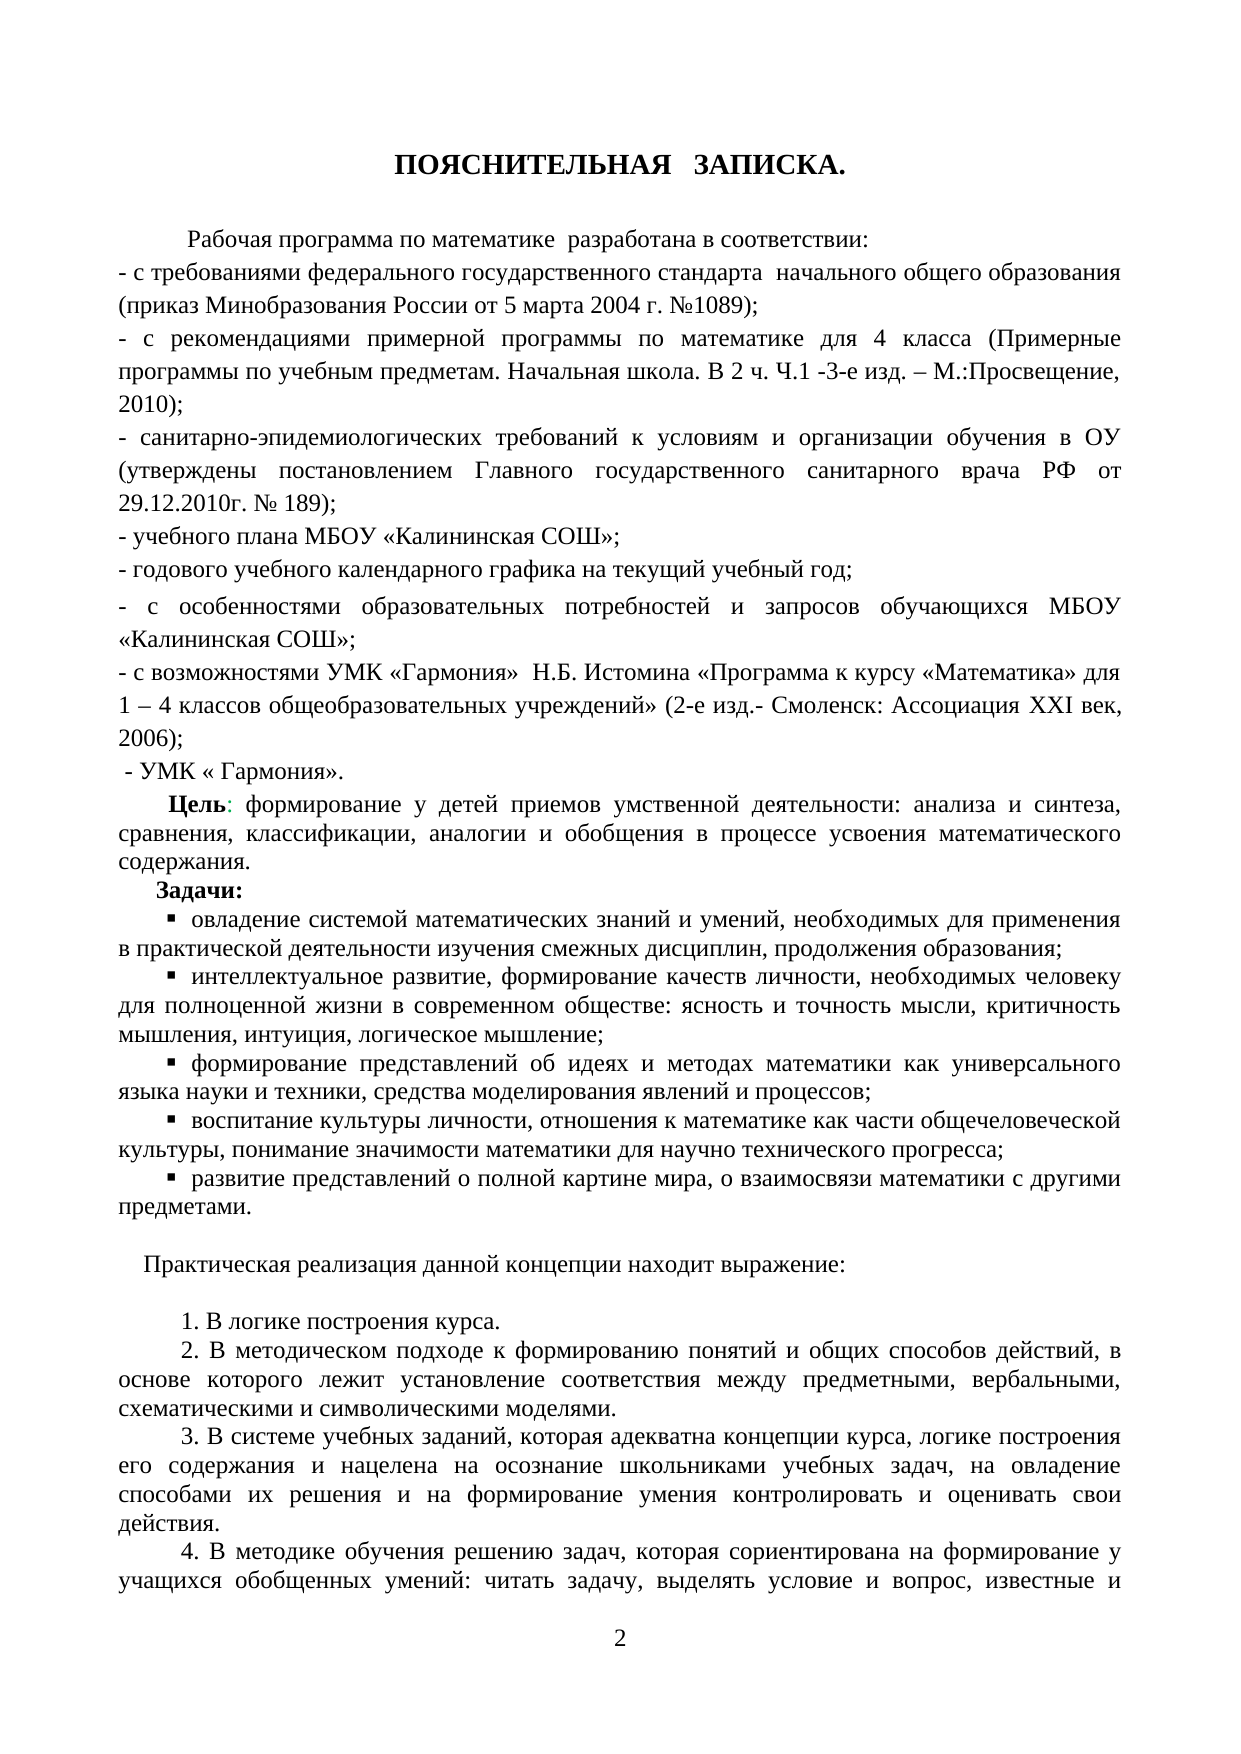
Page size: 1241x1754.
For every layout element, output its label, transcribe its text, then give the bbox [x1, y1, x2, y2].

list развитие представлений о полной картине мира, о взаимосвязи математики с другими предметами. [118, 1163, 1122, 1220]
list овладение системой математических знаний и умений, необходимых для применения в практической деятельности изучения смежных дисциплин, продолжения образования; [118, 904, 1122, 961]
text - с требованиями федерального государственного стандарта начального общего образования (приказ Минобразования России от 5 марта . №1089); [118, 257, 1122, 319]
text Рабочая программа по математике разработана в соответствии: [118, 224, 1122, 253]
text Практическая реализация данной концепции находит выражение: [118, 1249, 1122, 1278]
text Цель: формирование у детей приемов умственной деятельности: анализа и синтеза, сравнения, классификации, аналогии и обобщения в процессе усвоения математического содержания. [118, 789, 1122, 875]
text - с рекомендациями примерной программы по математике для 4 класса (Примерные программы по учебным предметам. Начальная школа. В 2 ч. Ч.1 -3-е изд. – М.:Просвещение, 2010); [118, 323, 1122, 418]
list формирование представлений об идеях и методах математики как универсального языка науки и техники, средства моделирования явлений и процессов; [118, 1048, 1122, 1105]
list воспитание культуры личности, отношения к математике как части общечеловеческой культуры, понимание значимости математики для научно технического прогресса; [118, 1105, 1122, 1163]
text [118, 1536, 1122, 1594]
list интеллектуальное развитие, формирование качеств личности, необходимых человеку для полноценной жизни в современном обществе: ясность и точность мысли, критичность мышления, интуиция, логическое мышление; [118, 961, 1122, 1048]
text - УМК « Гармония». [118, 756, 1122, 784]
text - с особенностями образовательных потребностей и запросов обучающихся МБОУ «Калининская СОШ»; [118, 591, 1122, 652]
text Задачи: [118, 875, 1122, 904]
text - с возможностями УМК «Гармония» Н.Б. Истомина «Программа к курсу «Математика» для 1 – 4 классов общеобразовательных учреждений» (2-е изд.- Смоленск: Ассоциация XXI век, 2006); [118, 657, 1122, 752]
text - учебного плана МБОУ «Калининская СОШ»; [118, 521, 1122, 550]
text ПОЯСНИТЕЛЬНАЯ ЗАПИСКА. [118, 147, 1122, 180]
text 3. В системе учебных заданий, которая адекватна концепции курса, логике построения его содержания и нацелена на осознание школьниками учебных задач, на овладение способами их решения и на формирование умения контролировать и оценивать свои действия. [118, 1421, 1122, 1536]
text 2. В методическом подходе к формированию понятий и общих способов действий, в основе которого лежит установление соответствия между предметными, вербальными, схематическими и символическими моделями. [118, 1335, 1122, 1421]
text - санитарно-эпидемиологических требований к условиям и организации обучения в ОУ (утверждены постановлением Главного государственного санитарного врача РФ от 29.12.2010г. № 189); [118, 422, 1122, 517]
text 1. В логике построения курса. [118, 1306, 1122, 1335]
text - годового учебного календарного графика на текущий учебный год; [118, 554, 1122, 583]
